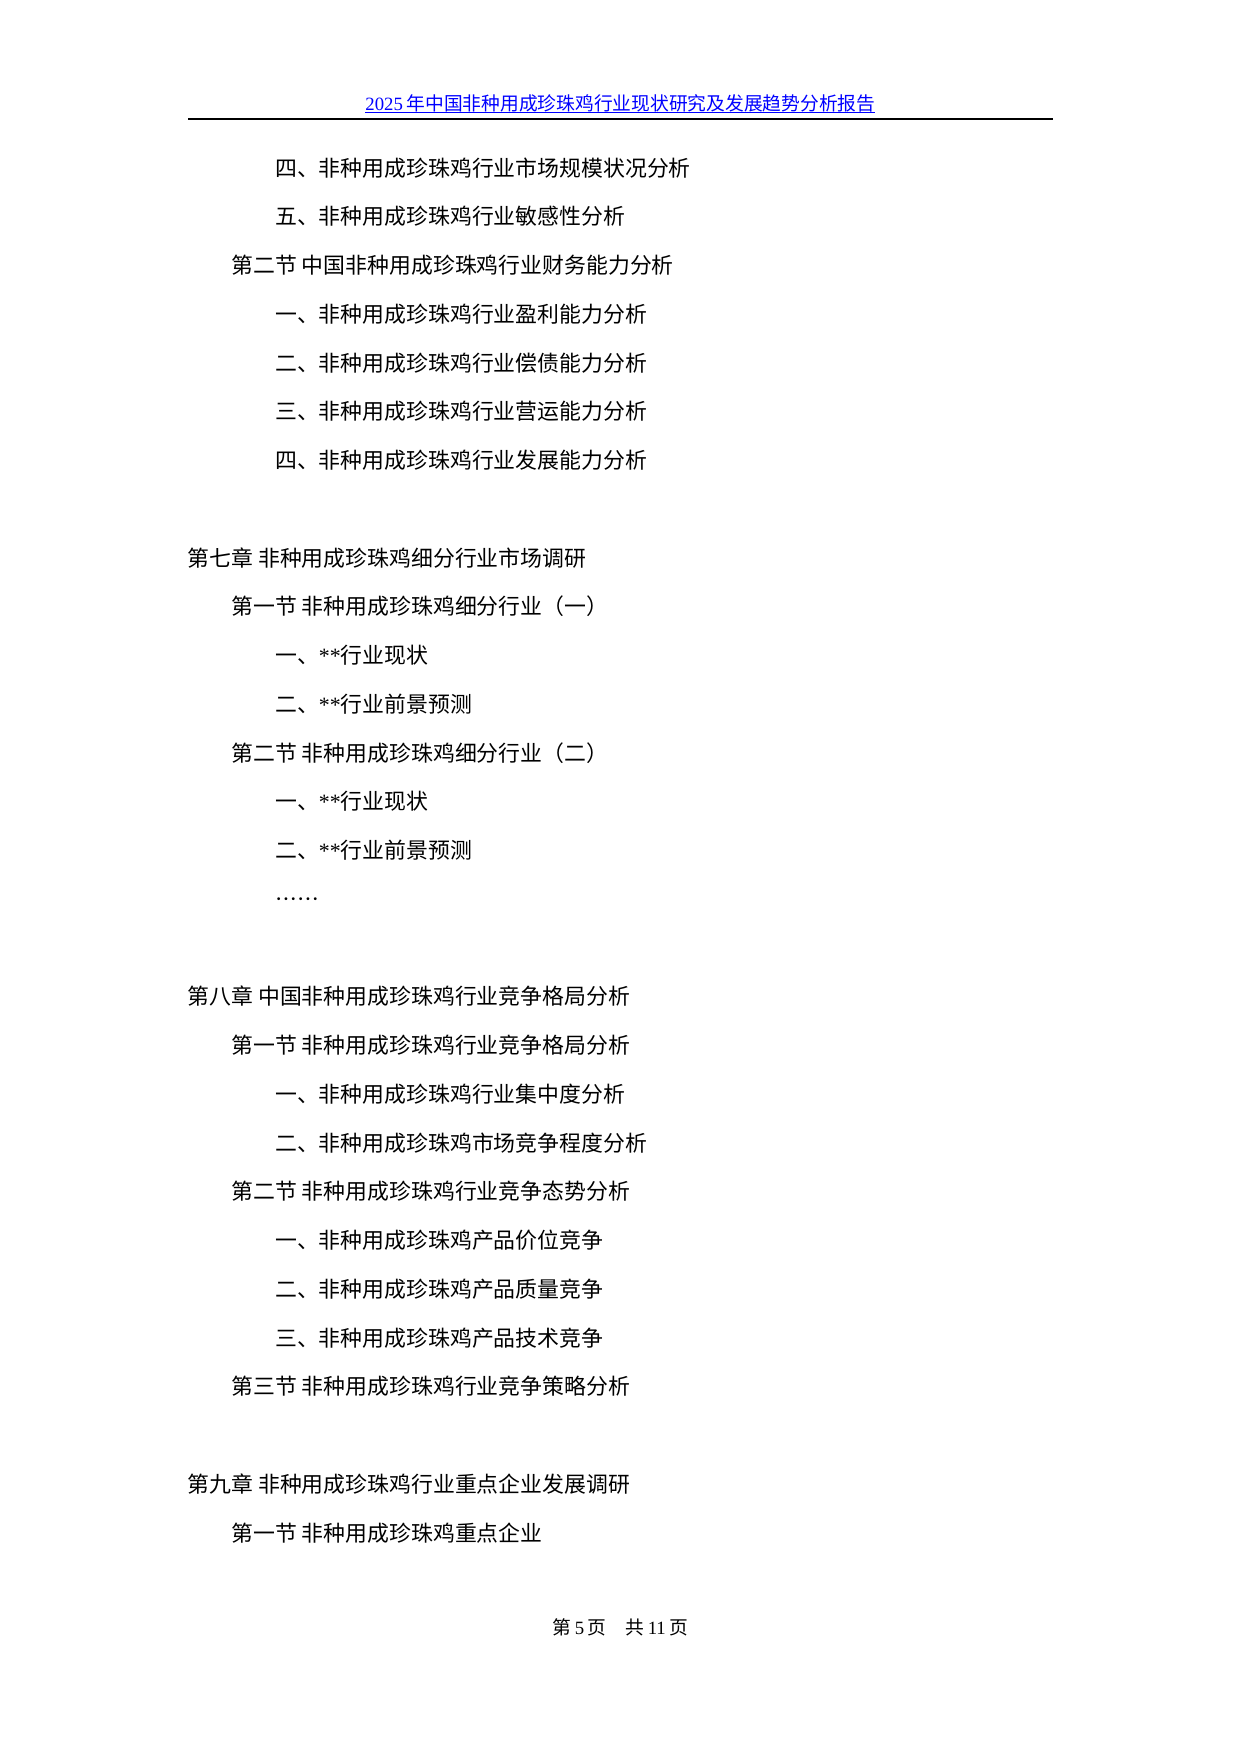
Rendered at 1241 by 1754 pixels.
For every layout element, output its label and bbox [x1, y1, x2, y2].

text [187, 150, 1053, 1548]
